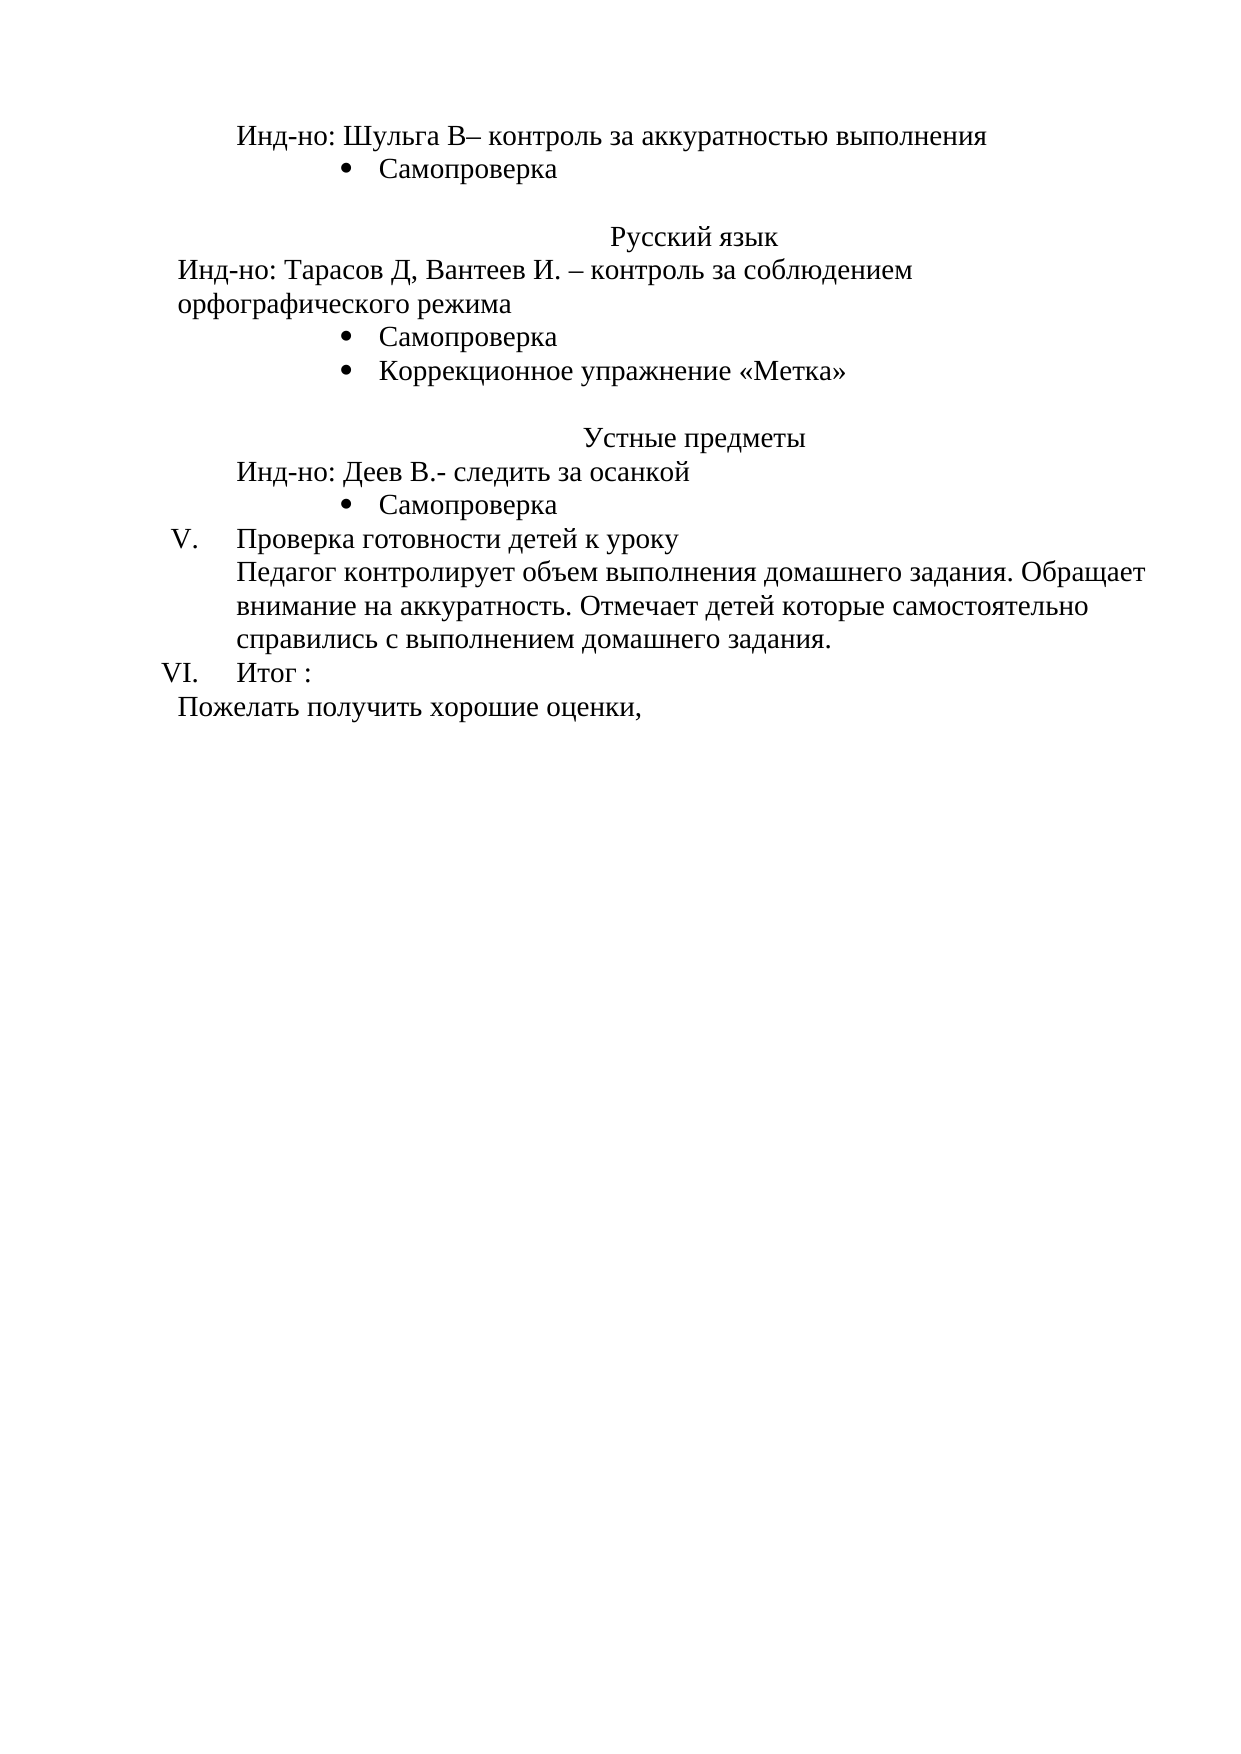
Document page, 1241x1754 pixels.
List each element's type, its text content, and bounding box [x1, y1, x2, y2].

text Инд-но: Шульга В– контроль за аккуратностью выполнения [236, 118, 1152, 152]
list Итог : [199, 655, 1152, 689]
text Устные предметы [236, 420, 1152, 454]
list Коррекционное упражнение «Метка» [341, 353, 1152, 387]
text Инд-но: Тарасов Д, Вантеев И. – контроль за соблюдением орфографического режима [177, 252, 1152, 319]
list Педагог контролирует объем выполнения домашнего задания. Обращает внимание на аккуратность. Отмечает детей которые самостоятельно справились с выполнением домашнего задания. [236, 554, 1152, 655]
text Инд-но: Деев В.- следить за осанкой [236, 454, 1152, 487]
list Самопроверка [341, 152, 1152, 185]
text Пожелать получить хорошие оценки, [177, 689, 1152, 722]
list Самопроверка [341, 319, 1152, 353]
list Самопроверка [341, 487, 1152, 521]
text Русский язык [236, 219, 1152, 252]
list Проверка готовности детей к уроку [199, 521, 1152, 554]
